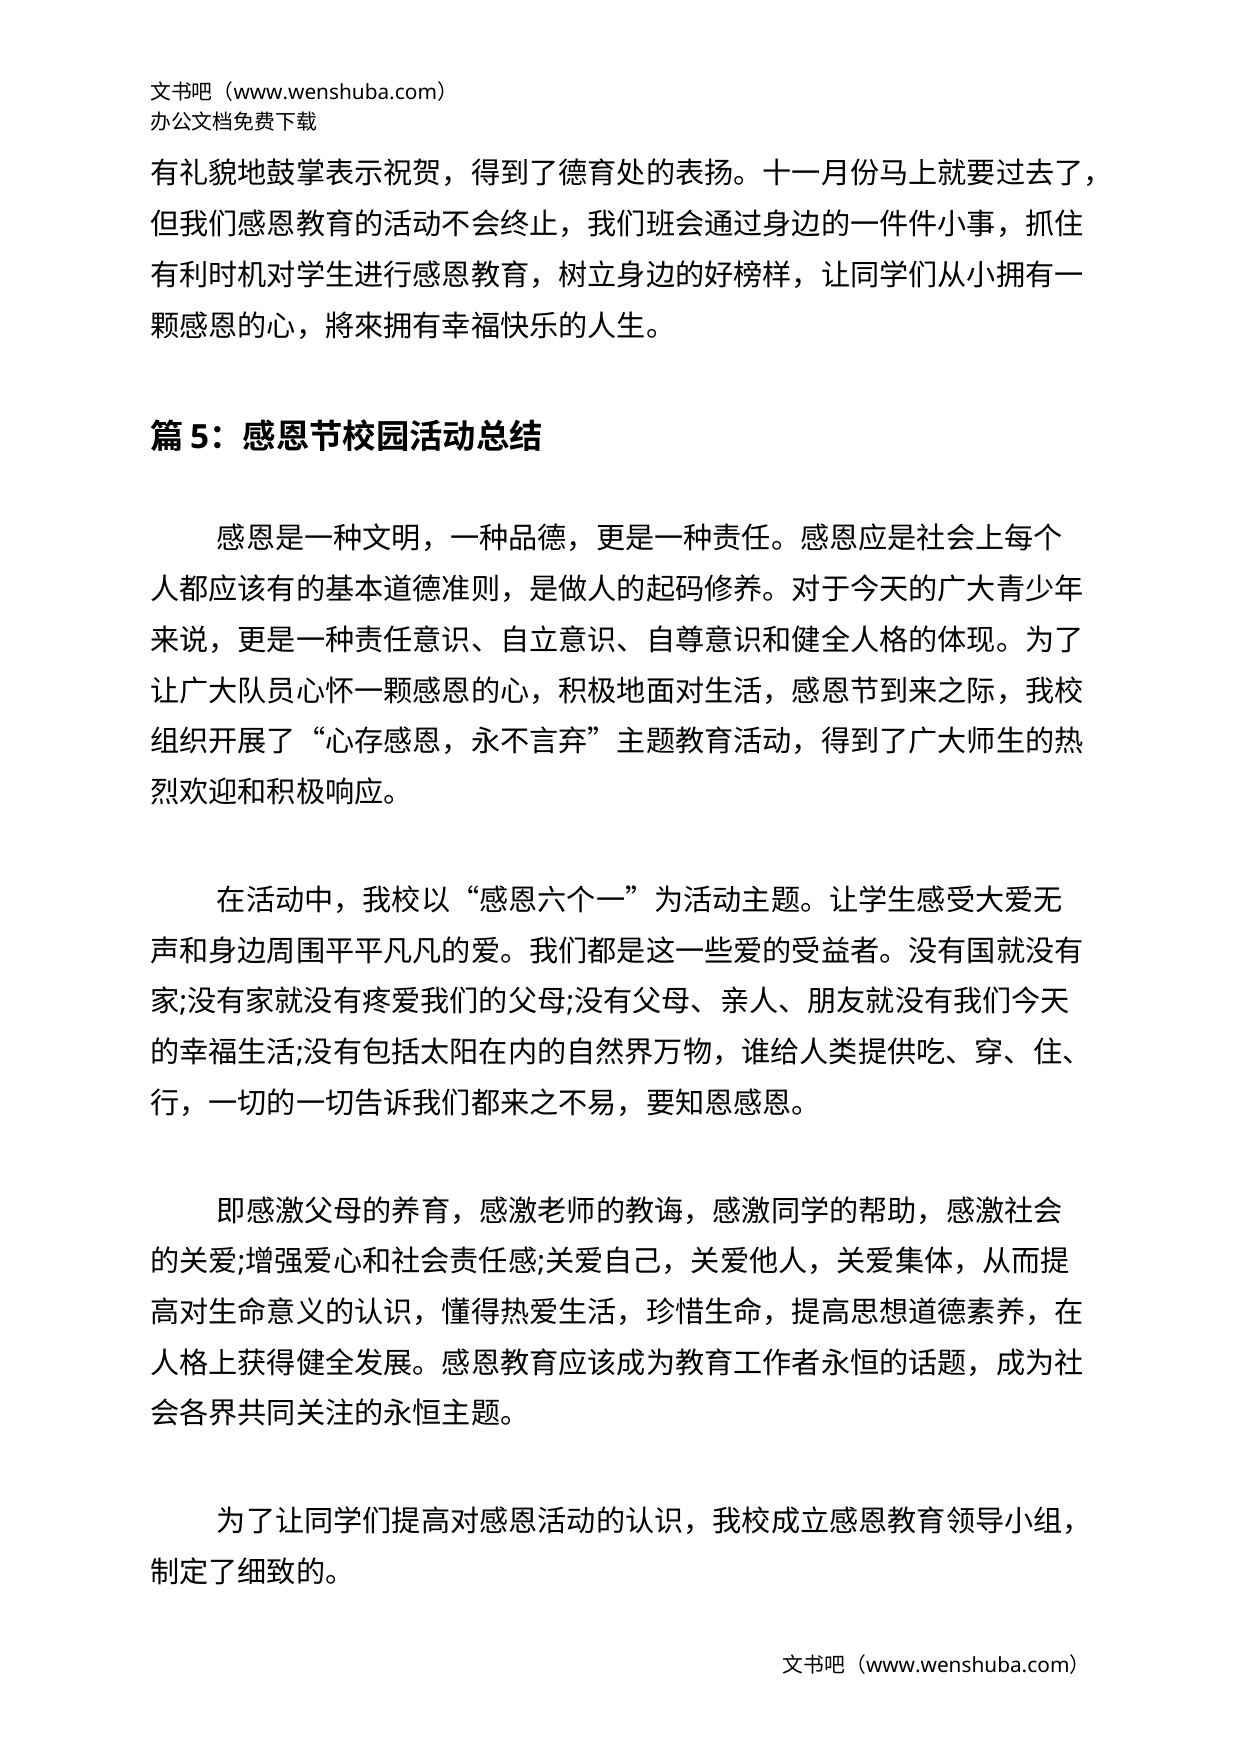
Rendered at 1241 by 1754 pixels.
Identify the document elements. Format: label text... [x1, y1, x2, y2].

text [150, 150, 1090, 344]
text 为了让同学们提高对感恩活动的认识，我校成立感恩教育领导小组，制定了细致的。 [150, 1498, 1090, 1591]
text 即感激父母的养育，感激老师的教诲，感激同学的帮助，感激社会的关爱;增强爱心和社会责任感;关爱自己，关爱他人，关爱集体，从而提高对生命意义的认识，懂得热爱生活，珍惜生命，提高思想道德素养，在人格上获得健全发展。感恩教育应该成为教育工作者永恒的话题，成为社会各界共同关注的永恒主题。 [150, 1187, 1090, 1432]
text 感恩是一种文明，一种品德，更是一种责任。感恩应是社会上每个人都应该有的基本道德准则，是做人的起码修养。对于今天的广大青少年来说，更是一种责任意识、自立意识、自尊意识和健全人格的体现。为了让广大队员心怀一颗感恩的心，积极地面对生活，感恩节到来之际，我校组织开展了“心存感恩，永不言弃”主题教育活动，得到了广大师生的热烈欢迎和积极响应。 [150, 515, 1090, 811]
text 篇5：感恩节校园活动总结 [150, 410, 1090, 458]
text 在活动中，我校以“感恩六个一”为活动主题。让学生感受大爱无声和身边周围平平凡凡的爱。我们都是这一些爱的受益者。没有国就没有家;没有家就没有疼爱我们的父母;没有父母、亲人、朋友就没有我们今天的幸福生活;没有包括太阳在内的自然界万物，谁给人类提供吃、穿、住、行，一切的一切告诉我们都来之不易，要知恩感恩。 [150, 876, 1090, 1122]
